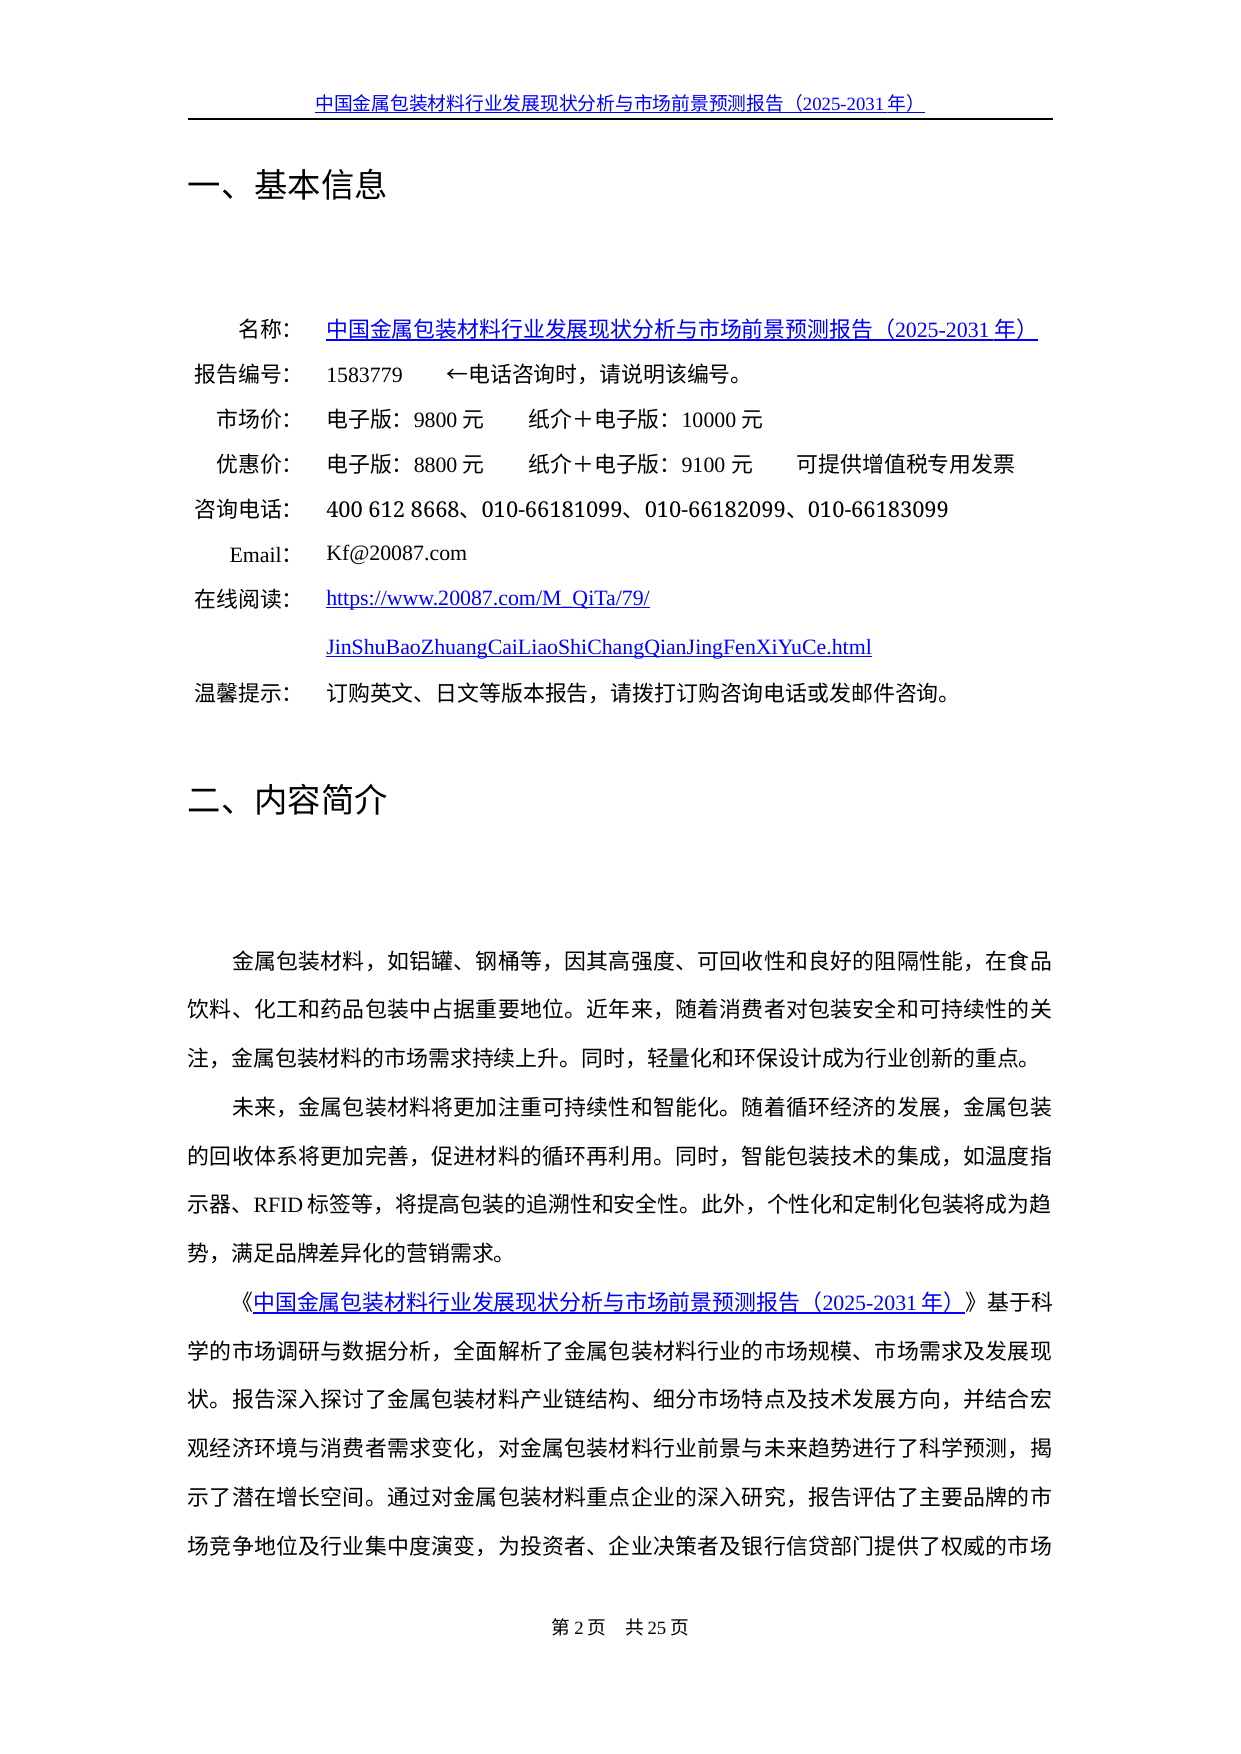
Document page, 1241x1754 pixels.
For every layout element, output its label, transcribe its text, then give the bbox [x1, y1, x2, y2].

table_cell [315, 582, 1073, 675]
table_cell 市场价： [167, 402, 315, 447]
table_cell Kf@20087.com [315, 537, 1073, 582]
table_cell 400 612 8668、010-66181099、010-66182099、010-66183099 [315, 492, 1073, 537]
table_cell 电子版：9800 元 纸介＋电子版：10000 元 [315, 402, 1073, 447]
table_cell 电子版：8800 元 纸介＋电子版：9100 元 可提供增值税专用发票 [315, 447, 1073, 492]
title 二、内容简介 [187, 766, 1053, 831]
table_header 中国金属包装材料行业发展现状分析与市场前景预测报告（2025-2031年） [315, 312, 1073, 357]
table_cell 1583779 ←电话咨询时，请说明该编号。 [315, 357, 1073, 402]
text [187, 943, 1053, 1561]
table_cell 优惠价： [167, 447, 315, 492]
title 一、基本信息 [187, 150, 1053, 215]
table_header 名称： [167, 312, 315, 357]
table_cell 报告编号： [167, 357, 315, 402]
table_cell 在线阅读： [167, 582, 315, 675]
table_cell 咨询电话： [167, 492, 315, 537]
table_cell 订购英文、日文等版本报告，请拨打订购咨询电话或发邮件咨询。 [315, 675, 1073, 720]
table_cell Email： [167, 537, 315, 582]
table_cell 温馨提示： [167, 675, 315, 720]
